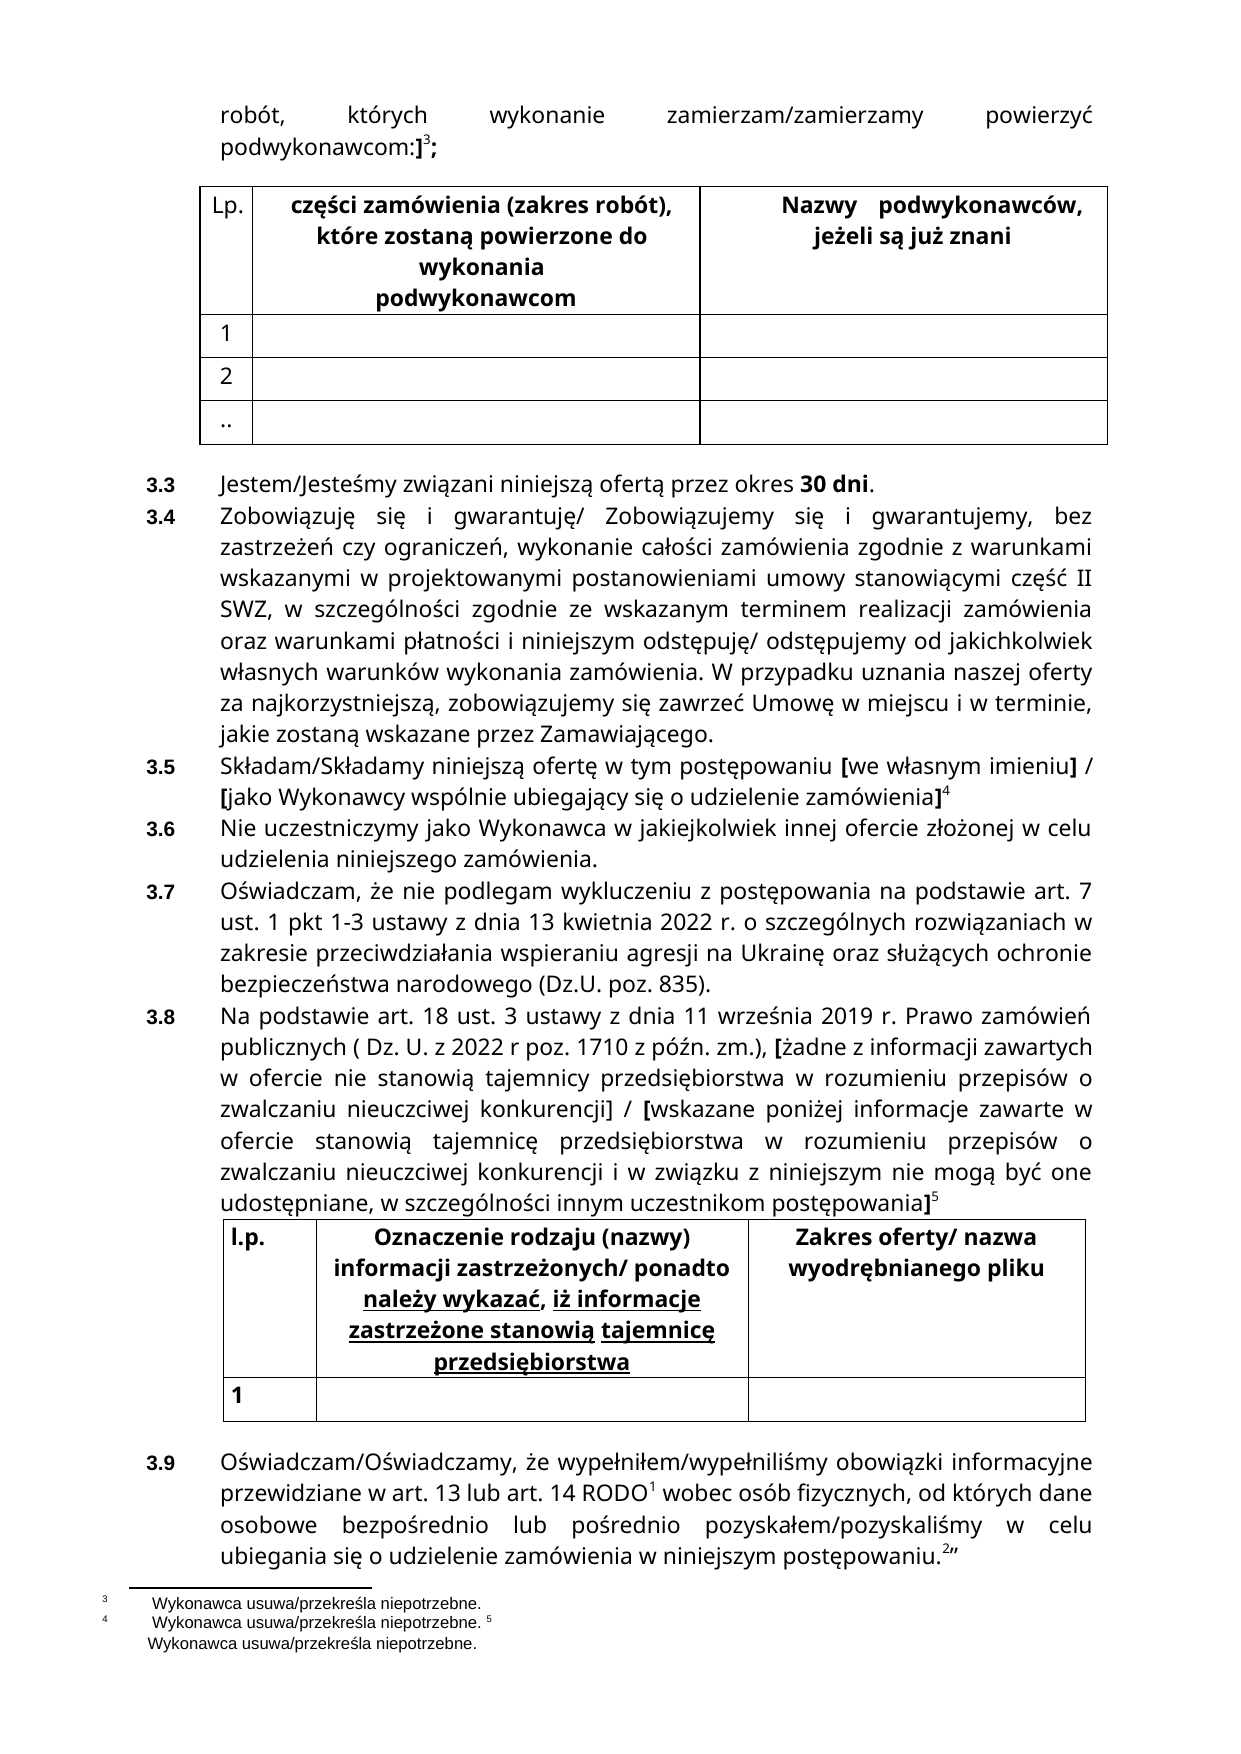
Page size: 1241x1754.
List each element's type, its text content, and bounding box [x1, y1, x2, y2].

table_cell [701, 358, 1107, 400]
table_header Nazwy podwykonawców, jeżeli są już znani [701, 187, 1107, 314]
list Jestem/Jesteśmy związani niniejszą ofertą przez okres 30 dni. [146, 468, 1093, 500]
table_cell 2 [201, 358, 252, 400]
table_header Oznaczenie rodzaju (nazwy) informacji zastrzeżonych/ ponadto należy wykazać, iż informacje zastrzeżone stanowią tajemnicę przedsiębiorstwa [317, 1220, 748, 1377]
table_cell [749, 1378, 1085, 1421]
table_cell 1 [224, 1378, 316, 1421]
list Zobowiązuję się i gwarantuję/ Zobowiązujemy się i gwarantujemy, bez zastrzeżeń czy ograniczeń, wykonanie całości zamówienia zgodnie z warunkami wskazanymi w projektowanymi postanowieniami umowy stanowiącymi część II SWZ, w szczególności zgodnie ze wskazanym terminem realizacji zamówienia oraz warunkami płatności i niniejszym odstępuję/ odstępujemy od jakichkolwiek własnych warunków wykonania zamówienia. W przypadku uznania naszej oferty za najkorzystniejszą, zobowiązujemy się zawrzeć Umowę w miejscu i w terminie, jakie zostaną wskazane przez Zamawiającego. [146, 500, 1093, 750]
table_cell [253, 315, 699, 357]
list Nie uczestniczymy jako Wykonawca w jakiejkolwiek innej ofercie złożonej w celu udzielenia niniejszego zamówienia. [146, 812, 1093, 875]
table_header Zakres oferty/ nazwa wyodrębnianego pliku [749, 1220, 1085, 1377]
table_header części zamówienia (zakres robót), które zostaną powierzone do wykonania podwykonawcom [253, 187, 699, 314]
table_cell [701, 315, 1107, 357]
table_cell [253, 358, 699, 400]
list Na podstawie art. 18 ust. 3 ustawy z dnia 11 września 2019 r. Prawo zamówień publicznych ( Dz. U. z 2022 r poz. 1710 z późn. zm.), [żadne z informacji zawartych w ofercie nie stanowią tajemnicy przedsiębiorstwa w rozumieniu przepisów o zwalczaniu nieuczciwej konkurencji] / [wskazane poniżej informacje zawarte w ofercie stanowią tajemnicę przedsiębiorstwa w rozumieniu przepisów o zwalczaniu nieuczciwej konkurencji i w związku z niniejszym nie mogą być one udostępniane, w szczególności innym uczestnikom postępowania]5 [146, 1000, 1093, 1218]
list Oświadczam, że nie podlegam wykluczeniu z postępowania na podstawie art. 7 ust. 1 pkt 1-3 ustawy z dnia 13 kwietnia 2022 r. o szczególnych rozwiązaniach w zakresie przeciwdziałania wspieraniu agresji na Ukrainę oraz służących ochronie bezpieczeństwa narodowego (Dz.U. poz. 835). [146, 875, 1093, 1000]
list Składam/Składamy niniejszą ofertę w tym postępowaniu [we własnym imieniu] / [jako Wykonawcy wspólnie ubiegający się o udzielenie zamówienia] [146, 750, 1093, 812]
list Oświadczam/Oświadczamy, że wypełniłem/wypełniliśmy obowiązki informacyjne przewidziane w art. 13 lub art. 14 RODO1 wobec osób fizycznych, od których dane osobowe bezpośrednio lub pośrednio pozyskałem/pozyskaliśmy w celu ubiegania się o udzielenie zamówienia w niniejszym postępowaniu.2” [146, 1446, 1093, 1571]
table_cell [317, 1378, 748, 1421]
table_cell [701, 401, 1107, 443]
table_cell .. [201, 401, 252, 443]
table_header l.p. [224, 1220, 316, 1377]
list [146, 99, 1093, 162]
table_header Lp. [201, 187, 252, 314]
table_cell [253, 401, 699, 443]
table_cell 1 [201, 315, 252, 357]
